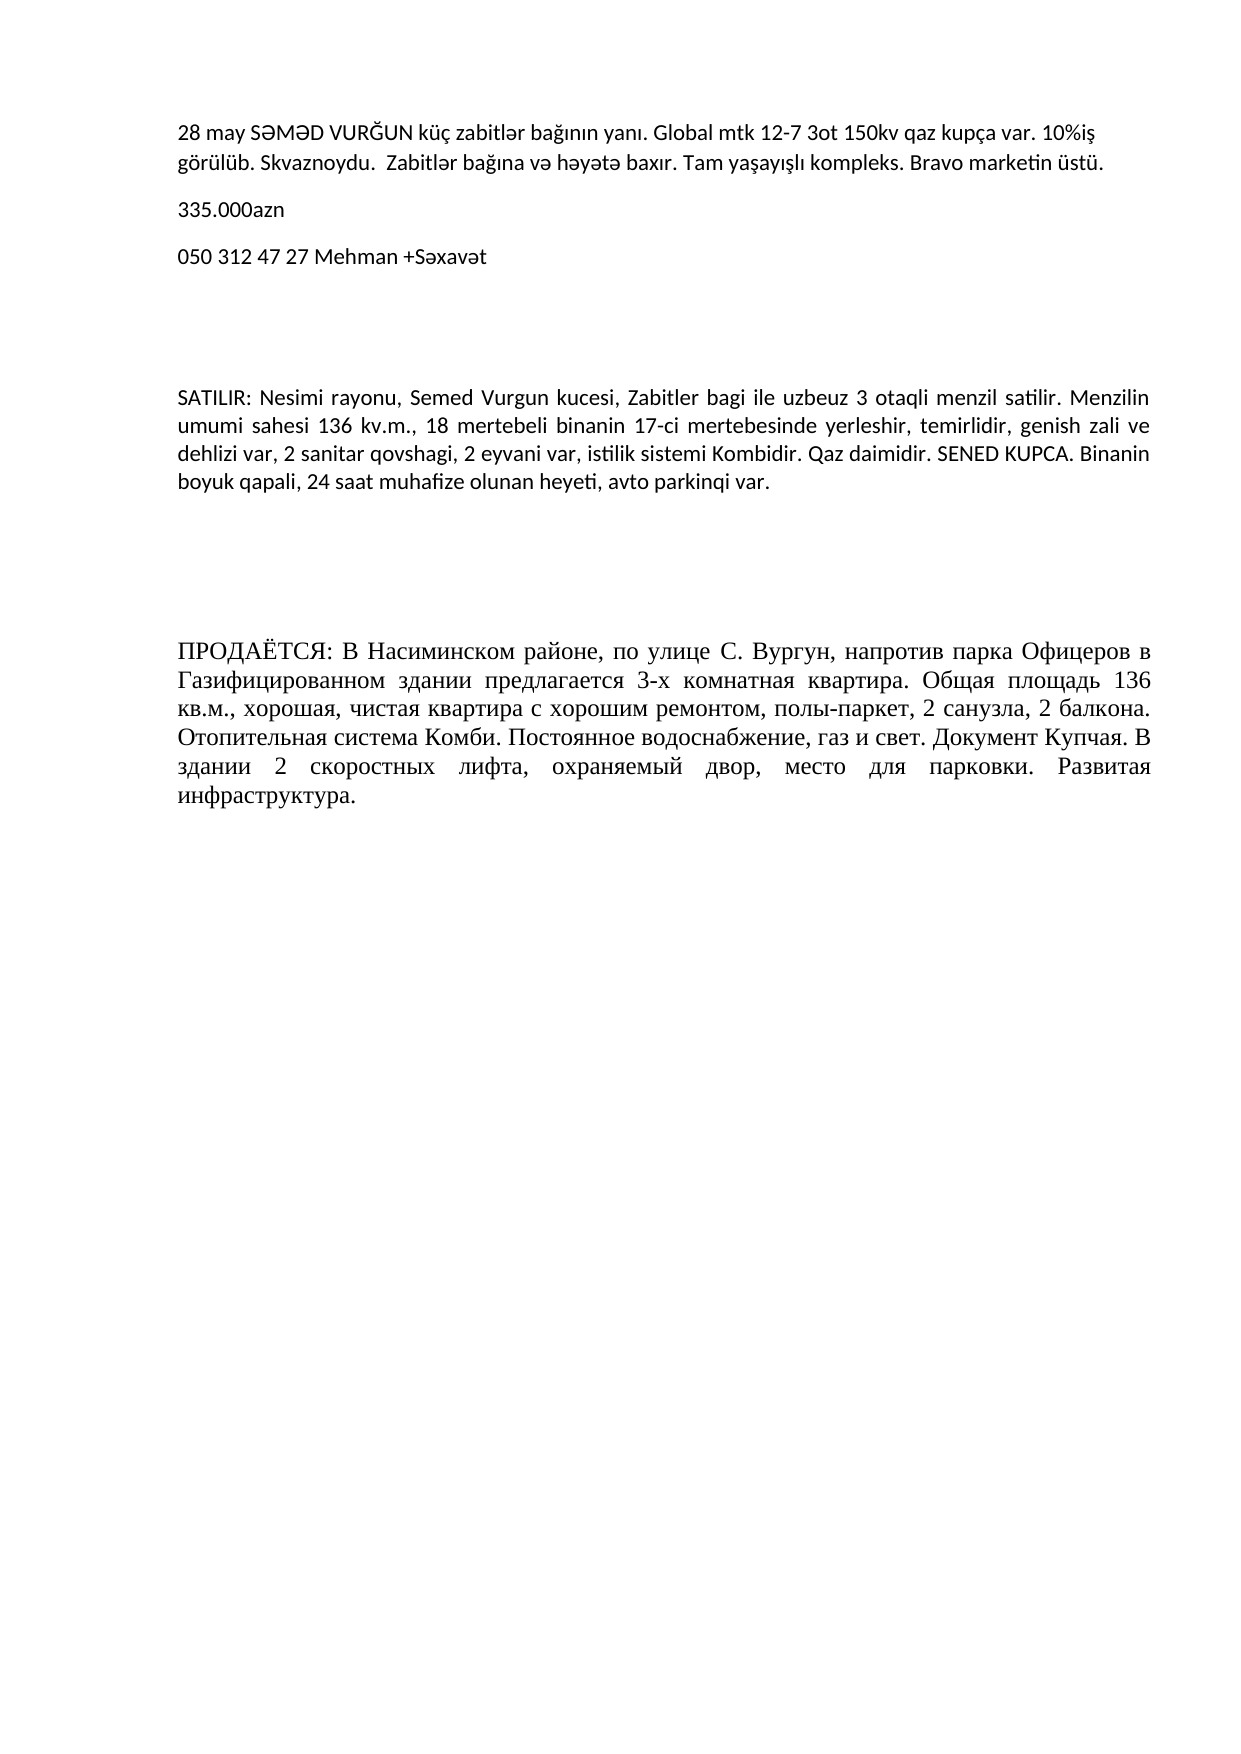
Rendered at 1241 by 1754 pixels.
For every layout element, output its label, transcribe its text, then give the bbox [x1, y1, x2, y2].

text SATILIR: Nesimi rayonu, Semed Vurgun kucesi, Zabitler bagi ile uzbeuz 3 otaqli menzil satilir. Menzilin umumi sahesi 136 kv.m., 18 mertebeli binanin 17-ci mertebesinde yerleshir, temirlidir, genish zali ve dehlizi var, 2 sanitar qovshagi, 2 eyvani var, istilik sistemi Kombidir. Qaz daimidir. SENED KUPCA. Binanin boyuk qapali, 24 saat muhafize olunan heyeti, avto parkinqi var. [177, 383, 1152, 495]
text 28 may SƏMƏD VURĞUN küç zabitlər bağının yanı. Global mtk 12-7 3ot 150kv qaz kupça var. 10%iş görülüb. Skvaznoydu. Zabitlər bağına və həyətə baxır. Tam yaşayışlı kompleks. Bravo marketin üstü. [177, 118, 1152, 176]
text ПРОДАЁТСЯ: В Насиминском районе, по улице С. Вургун, напротив парка Офицеров в Газифицированном здании предлагается 3-х комнатная квартира. Общая площадь 136 кв.м., хорошая, чистая квартира с хорошим ремонтом, полы-паркет, 2 санузла, 2 балкона. Отопительная система Комби. Постоянное водоснабжение, газ и свет. Документ Купчая. В здании 2 скоростных лифта, охраняемый двор, место для парковки. Развитая инфраструктура. [177, 636, 1152, 808]
text 335.000azn [177, 195, 1152, 223]
text 050 312 47 27 Mehman +Səxavət [177, 242, 1152, 270]
